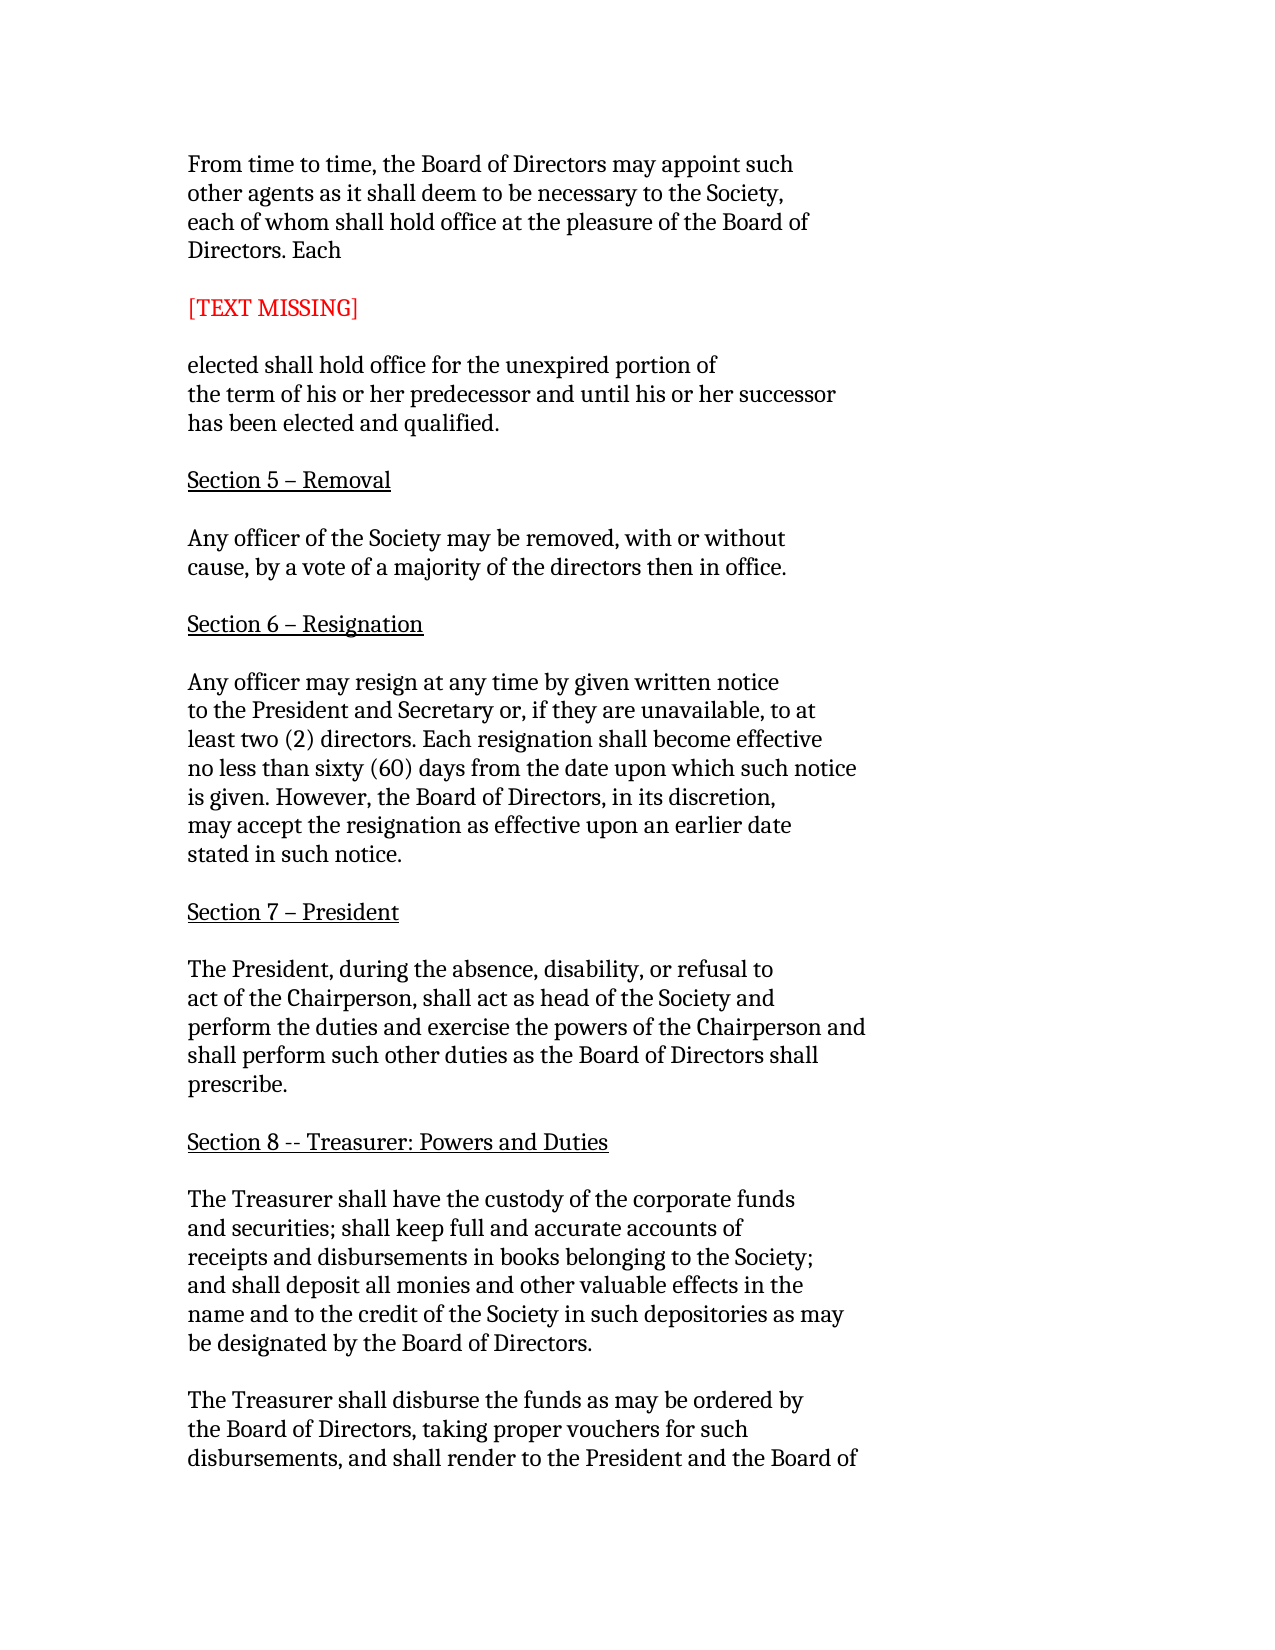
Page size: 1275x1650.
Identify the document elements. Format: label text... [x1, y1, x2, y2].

text Section 5 – Removal [187, 466, 1087, 495]
text [TEXT MISSING] [187, 294, 1087, 322]
text is given. However, the Board of Directors, in its discretion, [187, 782, 1087, 811]
text other agents as it shall deem to be necessary to the Society, [187, 179, 1087, 207]
text The Treasurer shall have the custody of the corporate funds [187, 1185, 1087, 1214]
text cause, by a vote of a majority of the directors then in office. [187, 552, 1087, 581]
text Any officer may resign at any time by given written notice [187, 667, 1087, 696]
text stated in such notice. [187, 840, 1087, 869]
text shall perform such other duties as the Board of Directors shall [187, 1041, 1087, 1070]
text Section 6 – Resignation [187, 610, 1087, 639]
text The President, during the absence, disability, or refusal to [187, 955, 1087, 984]
text Any officer of the Society may be removed, with or without [187, 524, 1087, 552]
text the Board of Directors, taking proper vouchers for such [187, 1415, 1087, 1444]
text to the President and Secretary or, if they are unavailable, to at [187, 696, 1087, 725]
text act of the Chairperson, shall act as head of the Society and [187, 984, 1087, 1012]
text each of whom shall hold office at the pleasure of the Board of [187, 207, 1087, 236]
text and securities; shall keep full and accurate accounts of [187, 1214, 1087, 1242]
text elected shall hold office for the unexpired portion of [187, 351, 1087, 380]
text receipts and disbursements in books belonging to the Society; [187, 1242, 1087, 1271]
text and shall deposit all monies and other valuable effects in the [187, 1271, 1087, 1300]
text disbursements, and shall render to the President and the Board of [187, 1444, 1087, 1472]
text Section 7 – President [187, 897, 1087, 926]
text The Treasurer shall disburse the funds as may be ordered by [187, 1386, 1087, 1415]
text From time to time, the Board of Directors may appoint such [187, 150, 1087, 179]
text may accept the resignation as effective upon an earlier date [187, 811, 1087, 840]
text be designated by the Board of Directors. [187, 1329, 1087, 1357]
text perform the duties and exercise the powers of the Chairperson and [187, 1012, 1087, 1041]
text no less than sixty (60) days from the date upon which such notice [187, 754, 1087, 782]
text has been elected and qualified. [187, 409, 1087, 437]
text Directors. Each [187, 236, 1087, 265]
text least two (2) directors. Each resignation shall become effective [187, 725, 1087, 754]
text name and to the credit of the Society in such depositories as may [187, 1300, 1087, 1329]
text Section 8 -- Treasurer: Powers and Duties [187, 1127, 1087, 1156]
text the term of his or her predecessor and until his or her successor [187, 380, 1087, 409]
text prescribe. [187, 1070, 1087, 1099]
